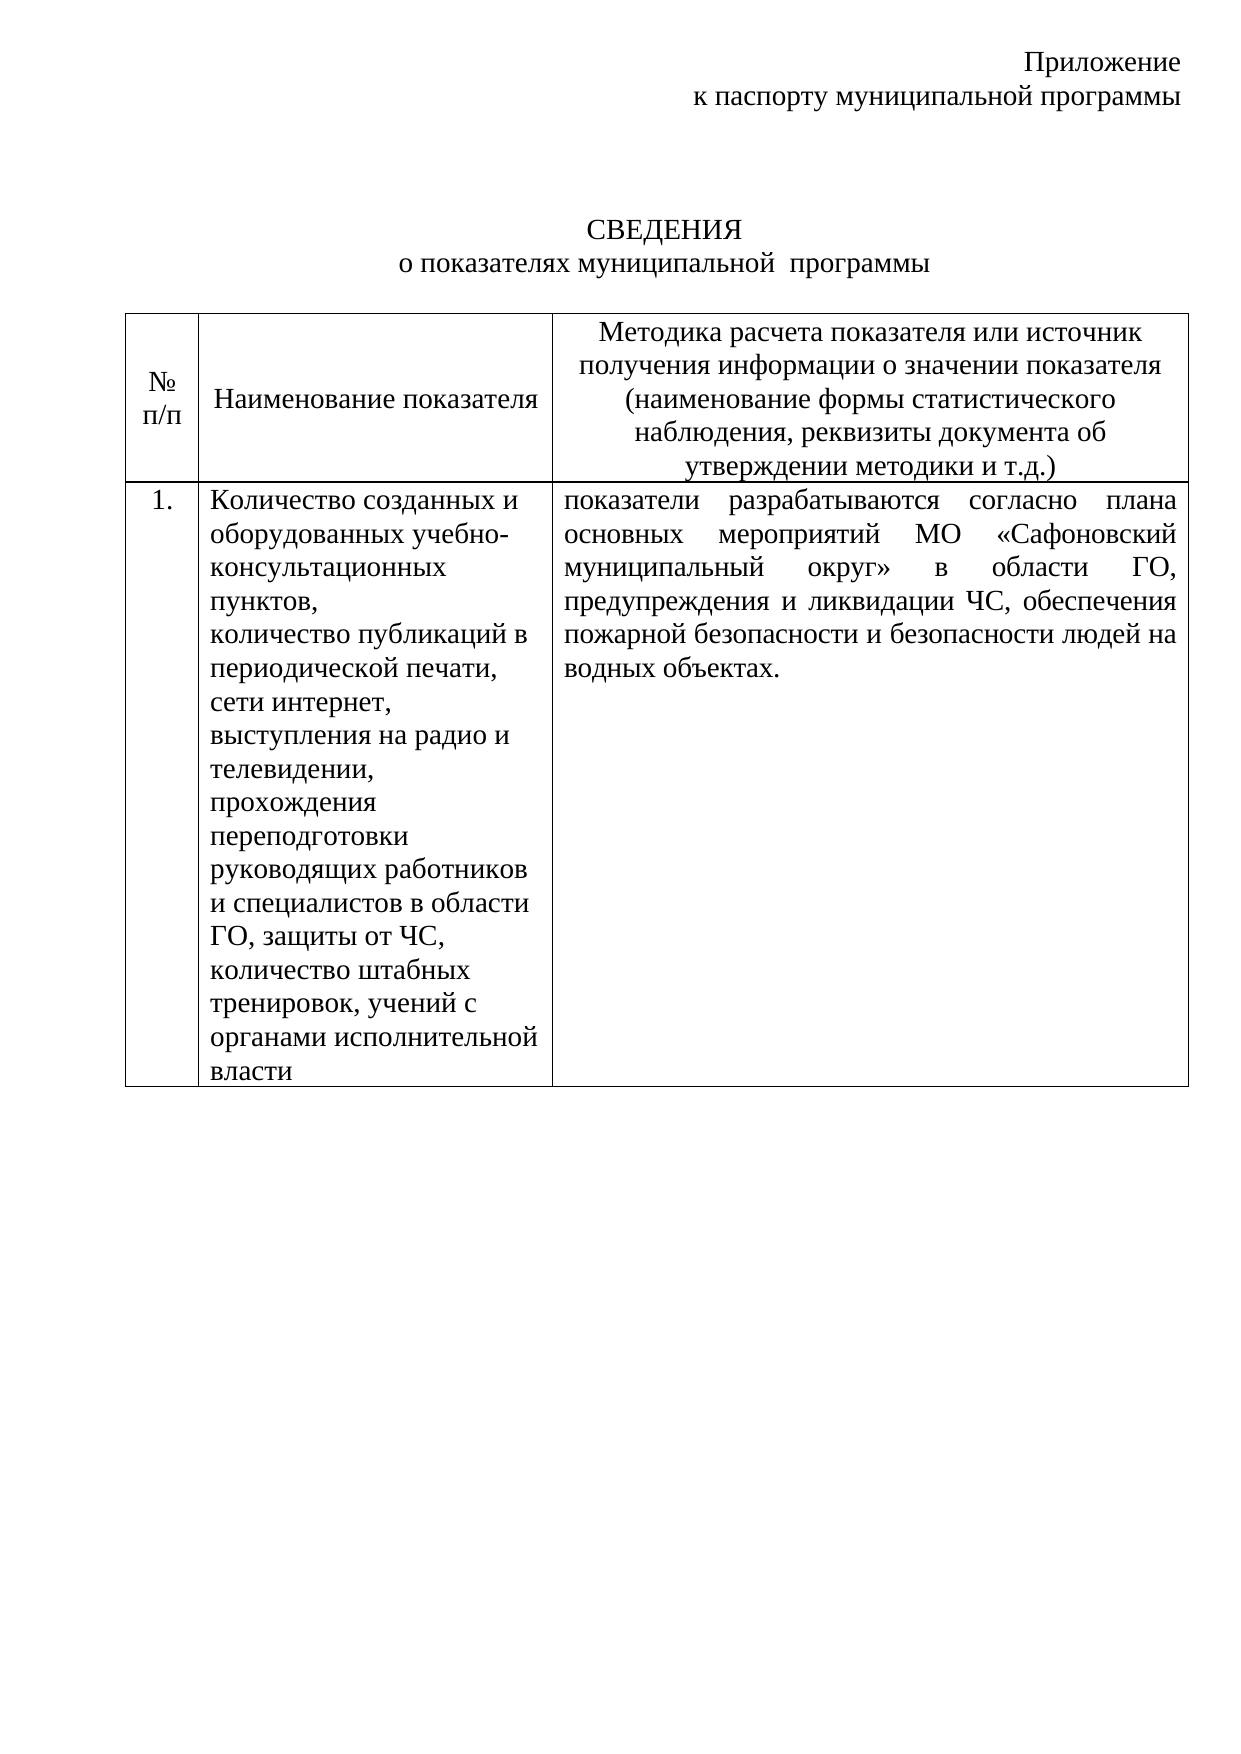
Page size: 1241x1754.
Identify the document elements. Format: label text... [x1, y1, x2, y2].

table_header № п/п [126, 314, 198, 481]
text Приложение [148, 44, 1181, 78]
text к паспорту муниципальной программы [148, 78, 1181, 111]
table_cell 1. [126, 483, 198, 1086]
table_header Методика расчета показателя или источник получения информации о значении показателя (наименование формы статистического наблюдения, реквизиты документа об утверждении методики и т.д.) [553, 314, 1188, 481]
table_cell показатели разрабатываются согласно плана основных мероприятий МО «Сафоновский муниципальный округ» в области ГО, предупреждения и ликвидации ЧС, обеспечения пожарной безопасности и безопасности людей на водных объектах. [553, 483, 1188, 1086]
table_header Наименование показателя [199, 314, 552, 481]
text о показателях муниципальной программы [148, 246, 1181, 279]
table_cell Количество созданных и оборудованных учебно-консультационных пунктов, количество публикаций в периодической печати, сети интернет, выступления на радио и телевидении, прохождения переподготовки руководящих работников и специалистов в области ГО, защиты от ЧС, количество штабных тренировок, учений с органами исполнительной власти [199, 483, 552, 1086]
text СВЕДЕНИЯ [148, 212, 1181, 246]
